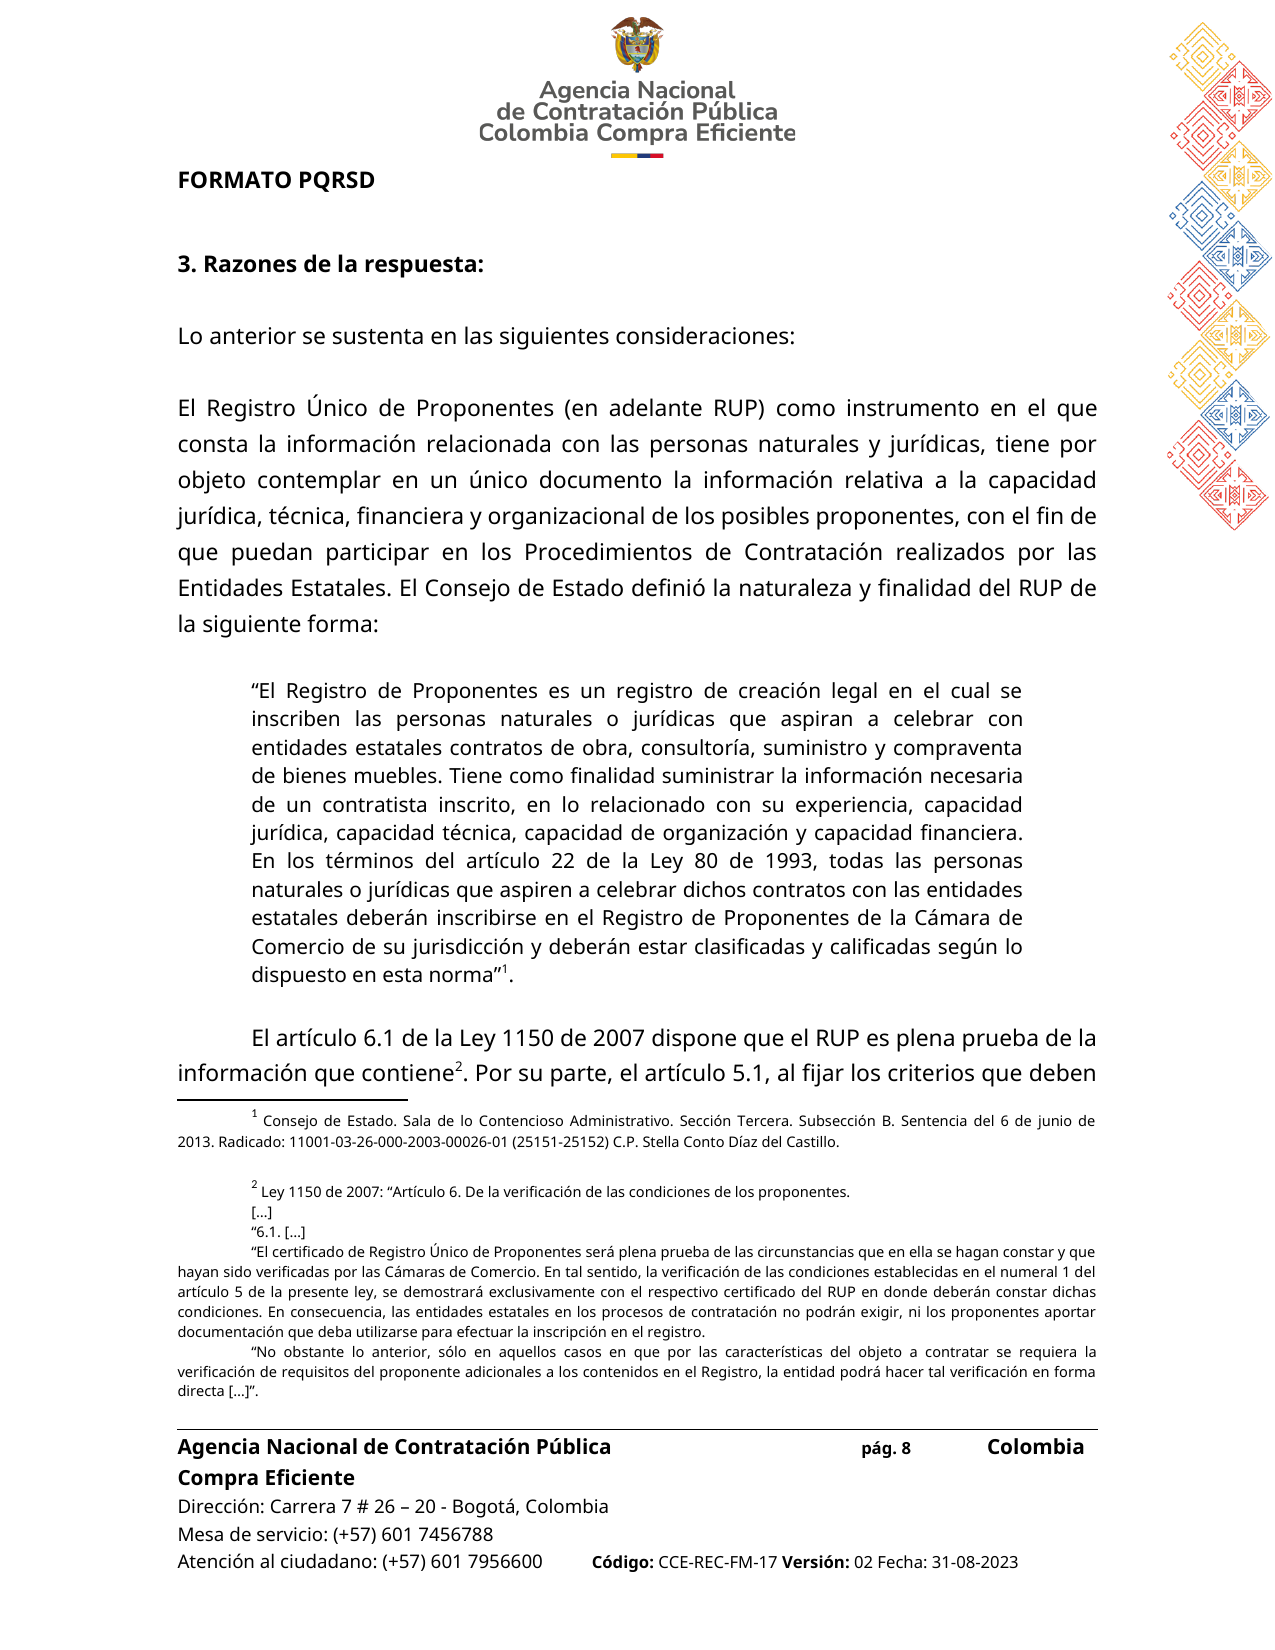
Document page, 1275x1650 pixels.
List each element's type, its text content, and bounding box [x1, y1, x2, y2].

text El artículo 6.1 de la Ley 1150 de 2007 dispone que el RUP es plena prueba de la información que contiene. Por su parte, el artículo 5.1, al fijar los criterios que deben tener en cuenta las entidades estatales para garantizar la selección objetiva, dispone que las Cámaras de Comercio verificarán la información suministrada por las personas naturales o jurídicas para la inscripción en el registro. Esta información debe tenerse en cuenta por parte de las entidades estatales en los procedimientos de contratación en los que es exigible el RUP. [177, 1021, 1098, 1089]
text “El Registro de Proponentes es un registro de creación legal en el cual se inscriben las personas naturales o jurídicas que aspiran a celebrar con entidades estatales contratos de obra, consultoría, suministro y compraventa de bienes muebles. Tiene como finalidad suministrar la información necesaria de un contratista inscrito, en lo relacionado con su experiencia, capacidad jurídica, capacidad técnica, capacidad de organización y capacidad financiera. En los términos del artículo 22 de la Ley 80 de 1993, todas las personas naturales o jurídicas que aspiren a celebrar dichos contratos con las entidades estatales deberán inscribirse en el Registro de Proponentes de la Cámara de Comercio de su jurisdicción y deberán estar clasificadas y calificadas según lo dispuesto en esta norma”. [251, 676, 1024, 989]
text 3. Razones de la respuesta: [177, 248, 1098, 279]
picture [1165, 22, 1272, 528]
text El Registro Único de Proponentes (en adelante RUP) como instrumento en el que consta la información relacionada con las personas naturales y jurídicas, tiene por objeto contemplar en un único documento la información relativa a la capacidad jurídica, técnica, financiera y organizacional de los posibles proponentes, con el fin de que puedan participar en los Procedimientos de Contratación realizados por las Entidades Estatales. El Consejo de Estado definió la naturaleza y finalidad del RUP de la siguiente forma: [177, 392, 1098, 639]
list Lo anterior se sustenta en las siguientes consideraciones: [177, 320, 1098, 351]
picture [479, 17, 796, 158]
